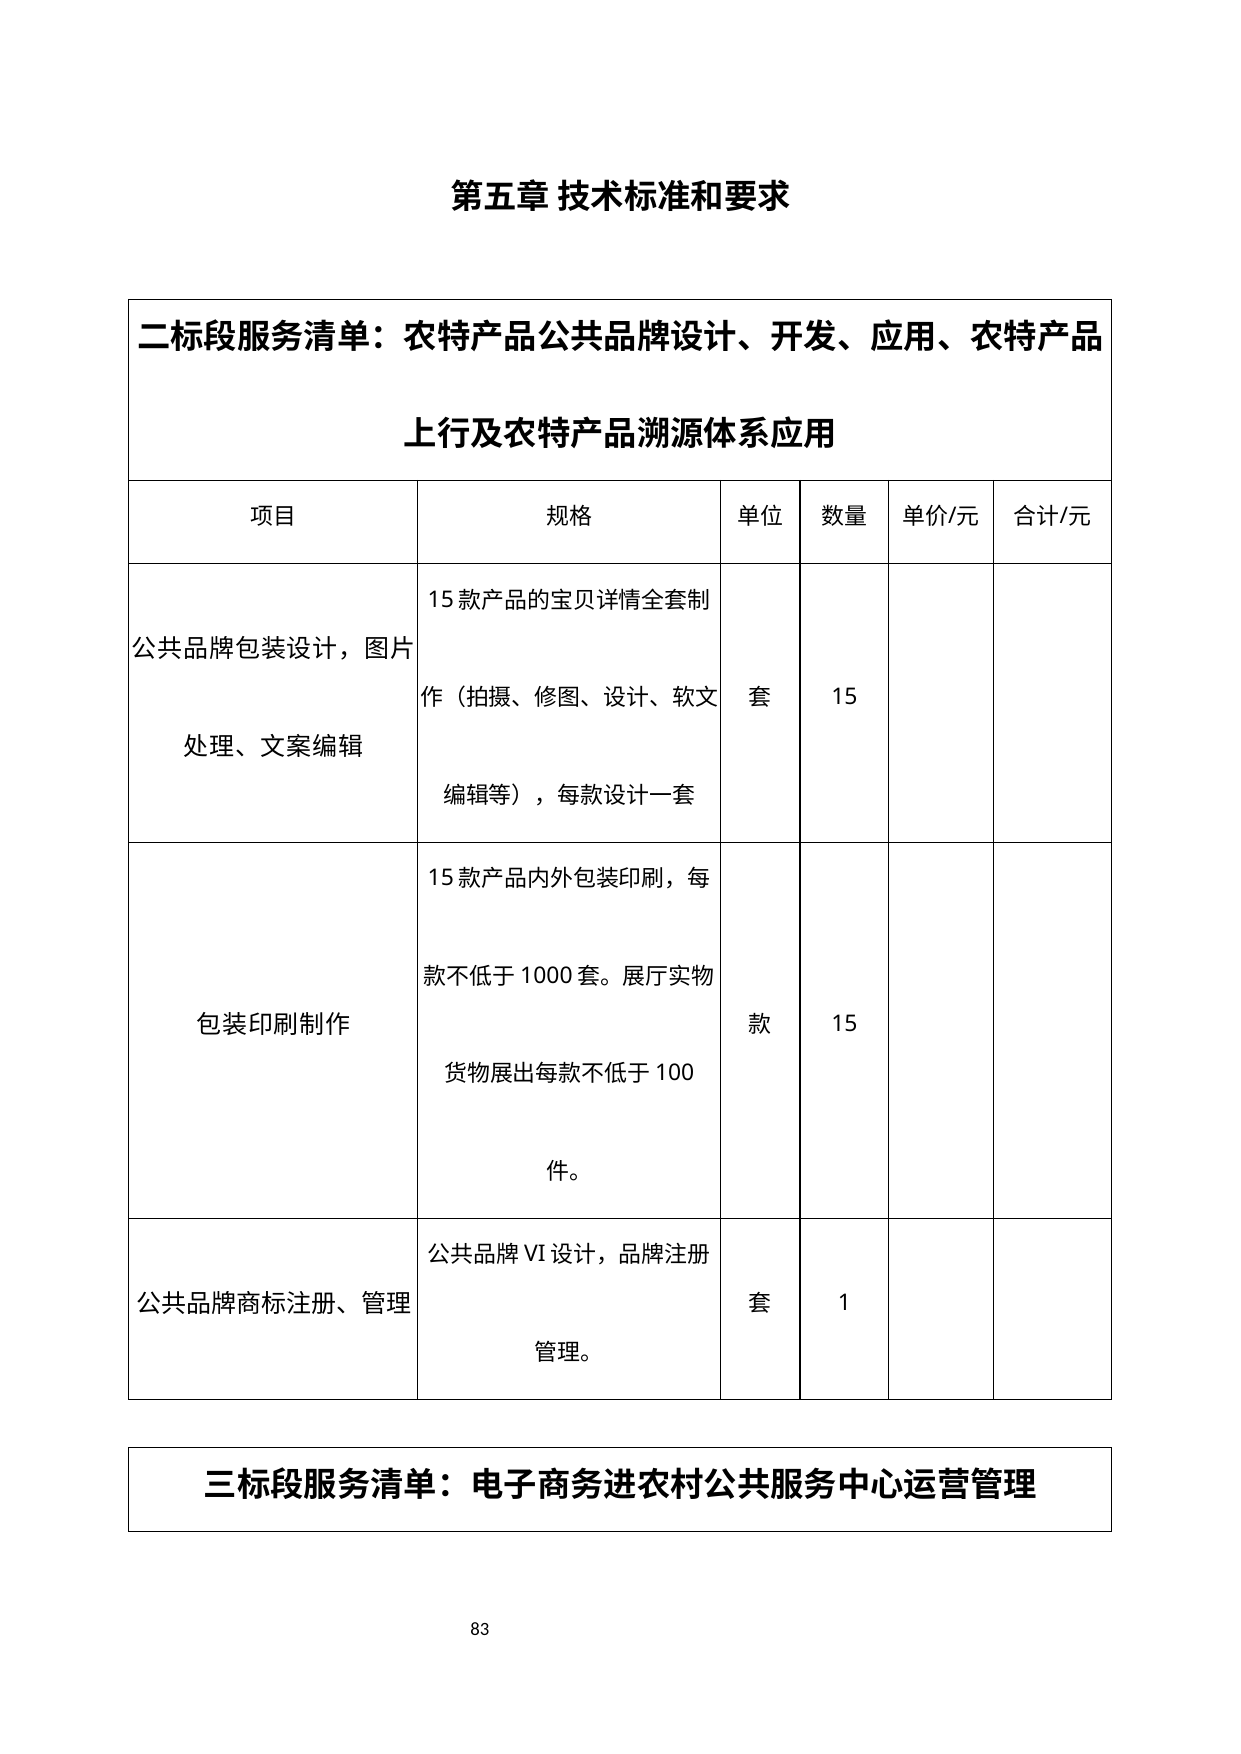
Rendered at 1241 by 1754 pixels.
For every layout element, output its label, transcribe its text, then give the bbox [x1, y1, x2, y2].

table_cell 单价/元 [889, 481, 993, 563]
table_header 三标段服务清单：电子商务进农村公共服务中心运营管理 [129, 1448, 1111, 1531]
table_cell 公共品牌商标注册、管理 [129, 1219, 417, 1398]
table_cell 规格 [418, 481, 720, 563]
table_cell [889, 1219, 993, 1398]
subtitle 第五章 技术标准和要求 [187, 162, 1053, 227]
table_cell 款 [721, 843, 799, 1217]
table_cell [889, 564, 993, 842]
table_cell 单位 [721, 481, 799, 563]
table_header 二标段服务清单：农特产品公共品牌设计、开发、应用、农特产品上行及农特产品溯源体系应用 [129, 300, 1111, 480]
table_cell 套 [721, 1219, 799, 1398]
table_cell 数量 [801, 481, 888, 563]
table_cell 项目 [129, 481, 417, 563]
table_cell 15 [801, 564, 888, 842]
table_cell 15款产品的宝贝详情全套制作（拍摄、修图、设计、软文编辑等），每款设计一套 [418, 564, 720, 842]
table_cell [994, 1219, 1111, 1398]
table_cell [994, 843, 1111, 1217]
table_cell 公共品牌VI设计，品牌注册管理。 [418, 1219, 720, 1398]
table_cell 公共品牌包装设计，图片处理、文案编辑 [129, 564, 417, 842]
table_cell 15 [801, 843, 888, 1217]
table_cell [889, 843, 993, 1217]
table_cell 合计/元 [994, 481, 1111, 563]
table_cell [994, 564, 1111, 842]
table_cell 1 [801, 1219, 888, 1398]
table_cell 套 [721, 564, 799, 842]
table_cell 包装印刷制作 [129, 843, 417, 1217]
table_cell 15款产品内外包装印刷，每款不低于1000套。展厅实物货物展出每款不低于100件。 [418, 843, 720, 1217]
